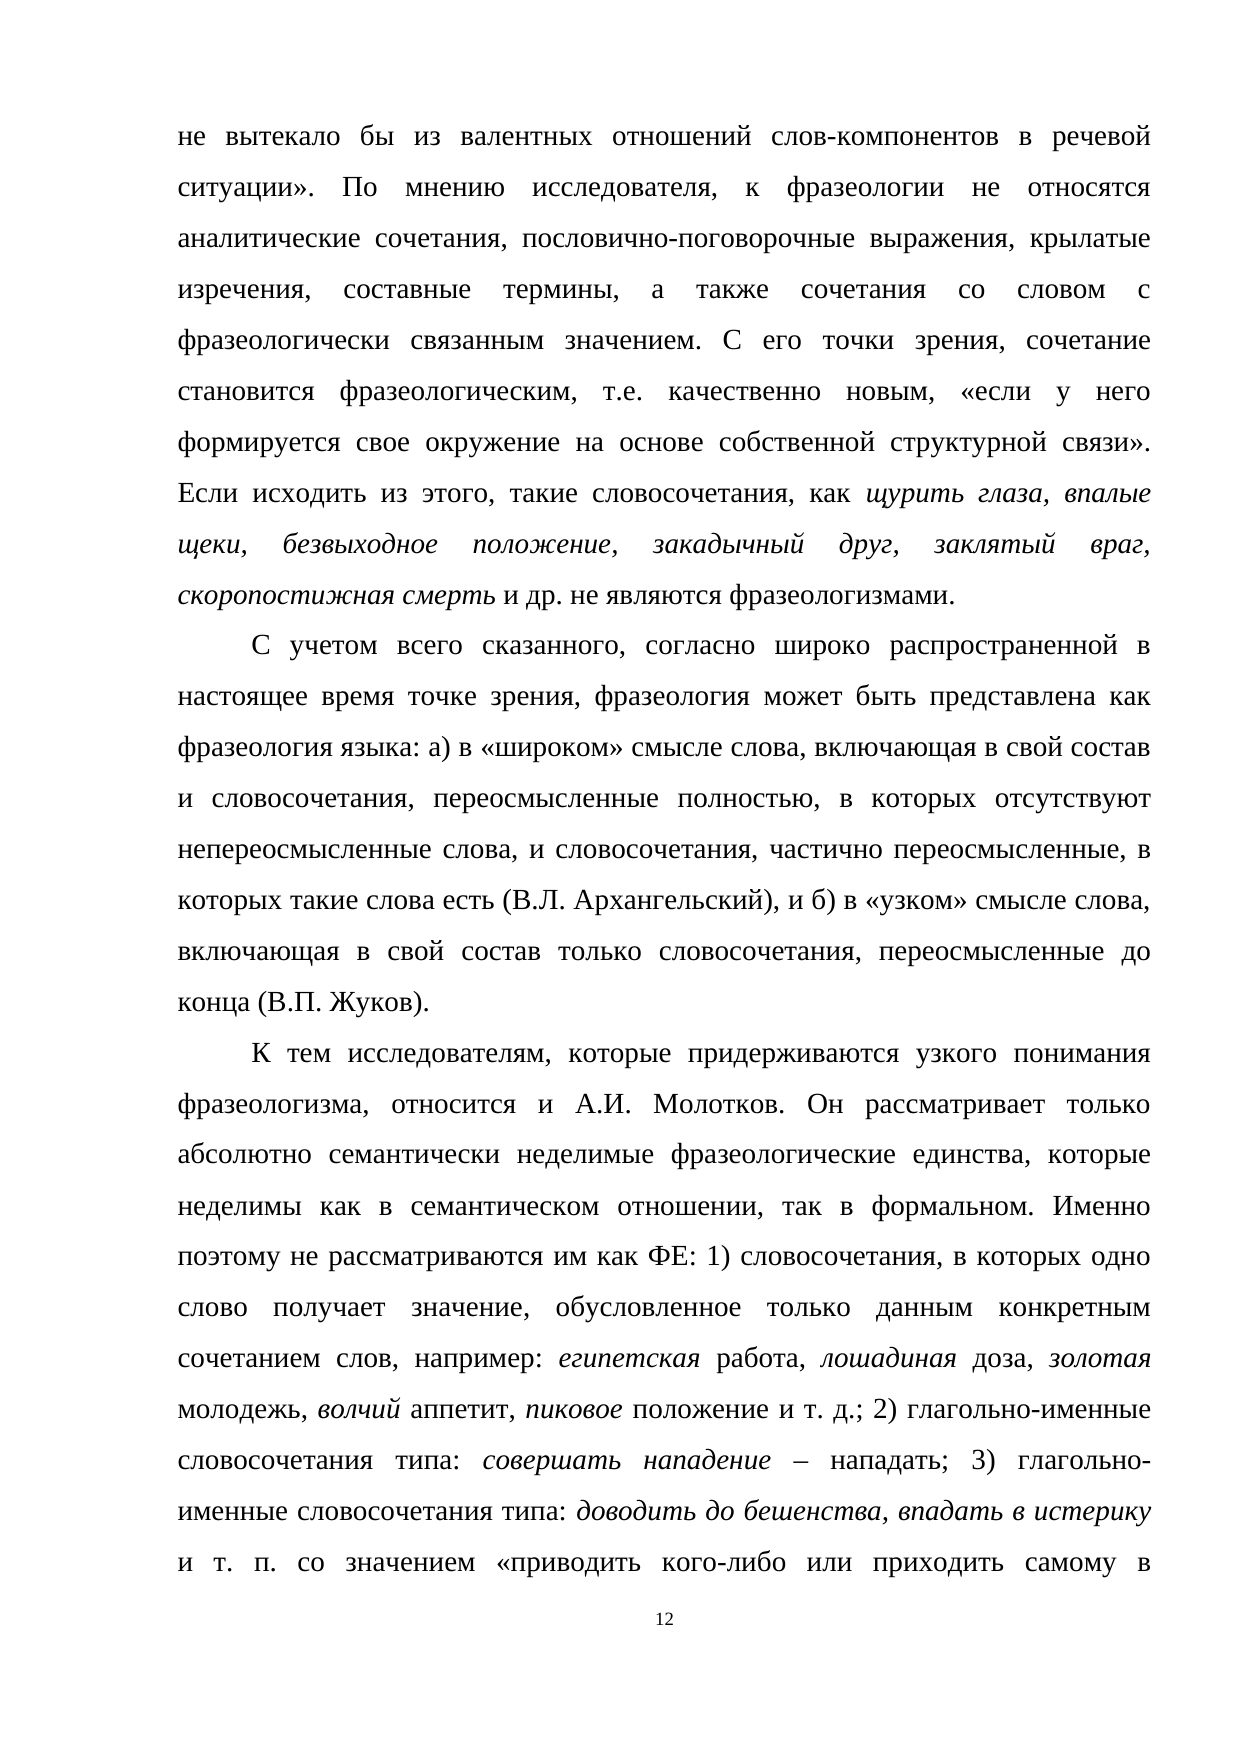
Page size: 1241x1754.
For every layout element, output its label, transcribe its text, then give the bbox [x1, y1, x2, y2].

list С учетом всего сказанного, согласно широко распространенной в настоящее время точке зрения, фразеология может быть представлена как фразеология языка: а) в «широком» смысле слова, включающая в свой состав и словосочетания, переосмысленные полностью, в которых отсутствуют непереосмысленные слова, и словосочетания, частично переосмысленные, в которых такие слова есть (В.Л. Архангельский), и б) в «узком» смысле слова, включающая в свой состав только словосочетания, переосмысленные до конца (В.П. Жуков). [177, 627, 1152, 1018]
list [177, 118, 1152, 611]
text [177, 1034, 1152, 1578]
